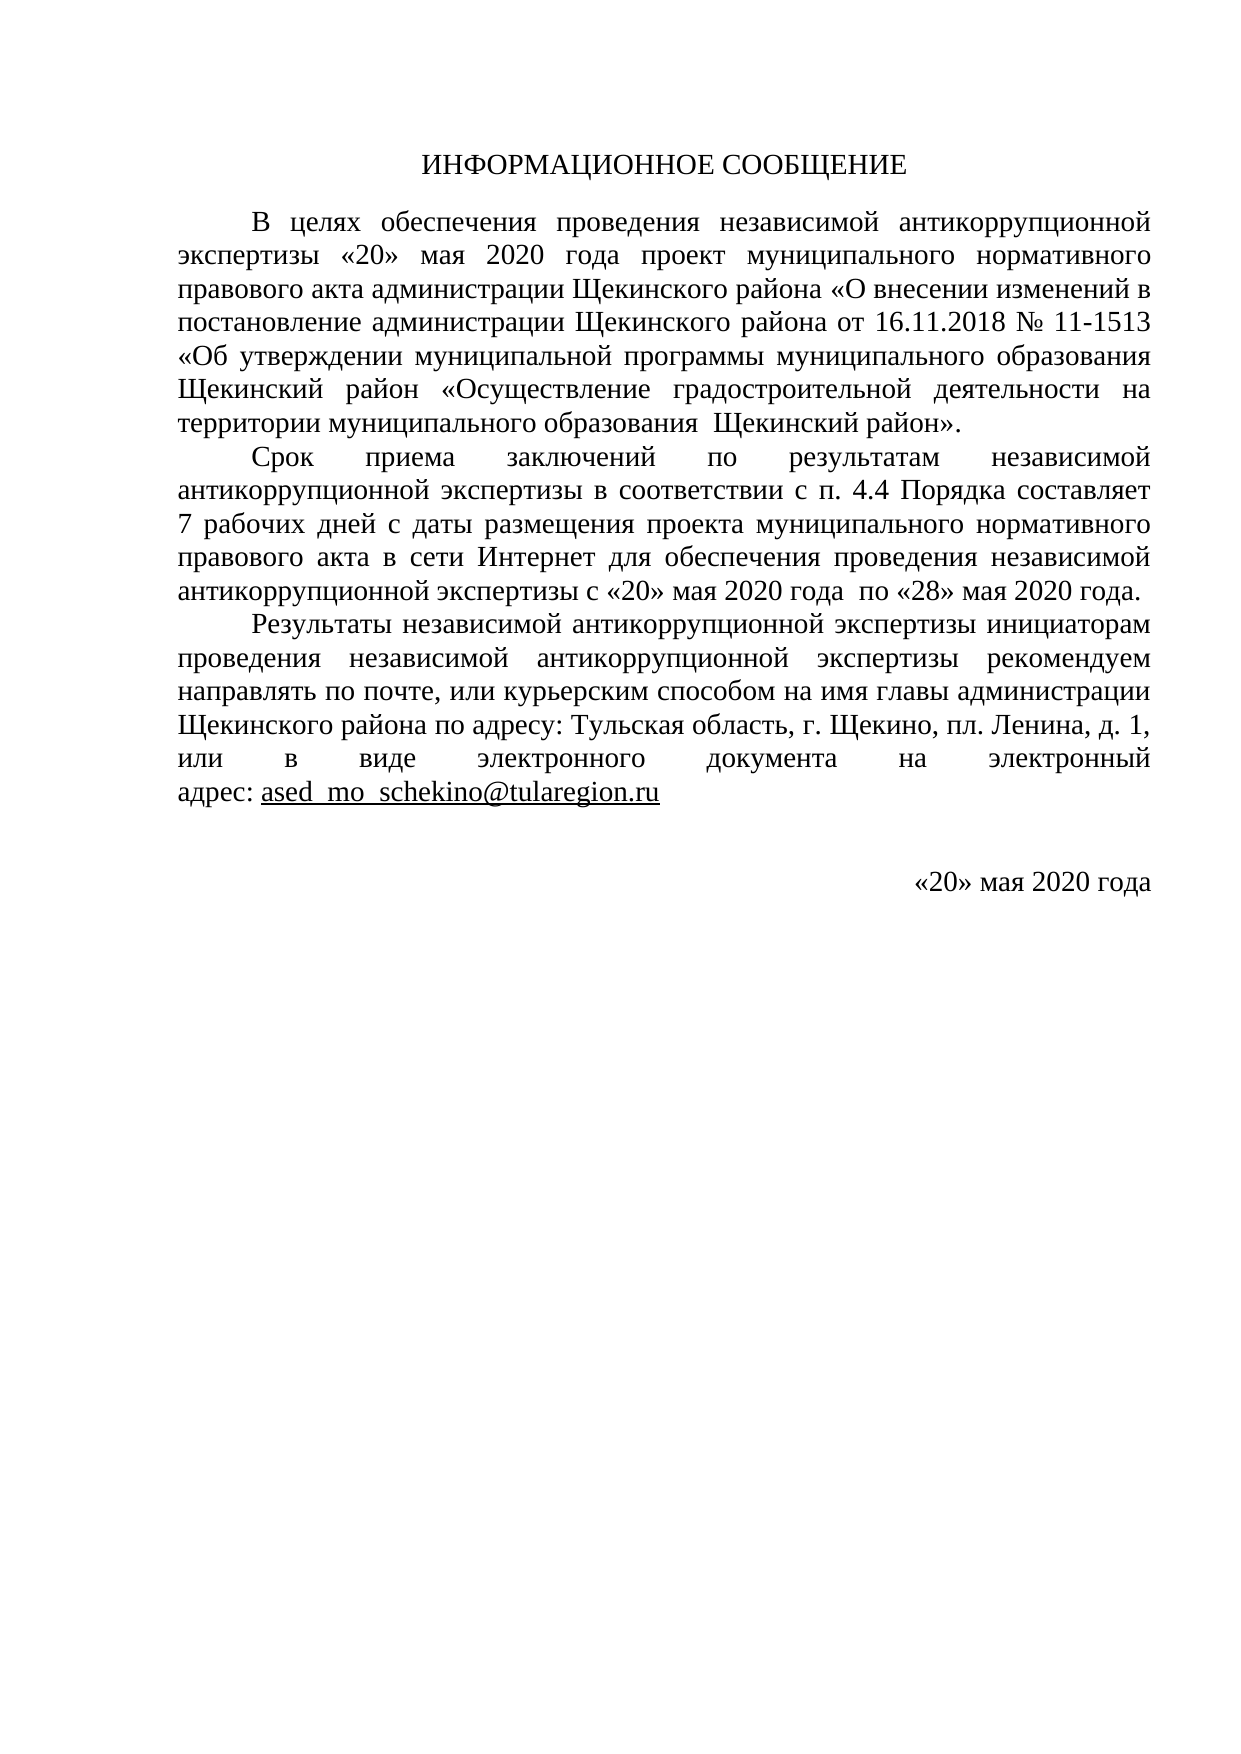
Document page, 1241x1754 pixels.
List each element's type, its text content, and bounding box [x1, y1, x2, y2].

text Срок приема заключений по результатам независимой антикоррупционной экспертизы в соответствии с п. 4.4 Порядка составляет 7 рабочих дней с даты размещения проекта муниципального нормативного правового акта в сети Интернет для обеспечения проведения независимой антикоррупционной экспертизы с «20» мая 2020 года по «28» мая 2020 года. [177, 439, 1152, 606]
text «20» мая 2020 года [177, 864, 1152, 898]
text В целях обеспечения проведения независимой антикоррупционной экспертизы «20» мая 2020 года проект муниципального нормативного правового акта администрации Щекинского района «О внесении изменений в постановление администрации Щекинского района от 16.11.2018 № 11-1513 «Об утверждении муниципальной программы муниципального образования Щекинский район «Осуществление градостроительной деятельности на территории муниципального образования Щекинский район». [177, 204, 1152, 439]
text ИНФОРМАЦИОННОЕ СООБЩЕНИЕ [177, 147, 1152, 180]
text Результаты независимой антикоррупционной экспертизы инициаторам проведения независимой антикоррупционной экспертизы рекомендуем направлять по почте, или курьерским способом на имя главы администрации Щекинского района по адресу: Тульская область, г. Щекино, пл. Ленина, д. 1, или в виде электронного документа на электронный адрес: ased_mo_schekino@tularegion.ru [177, 606, 1152, 808]
